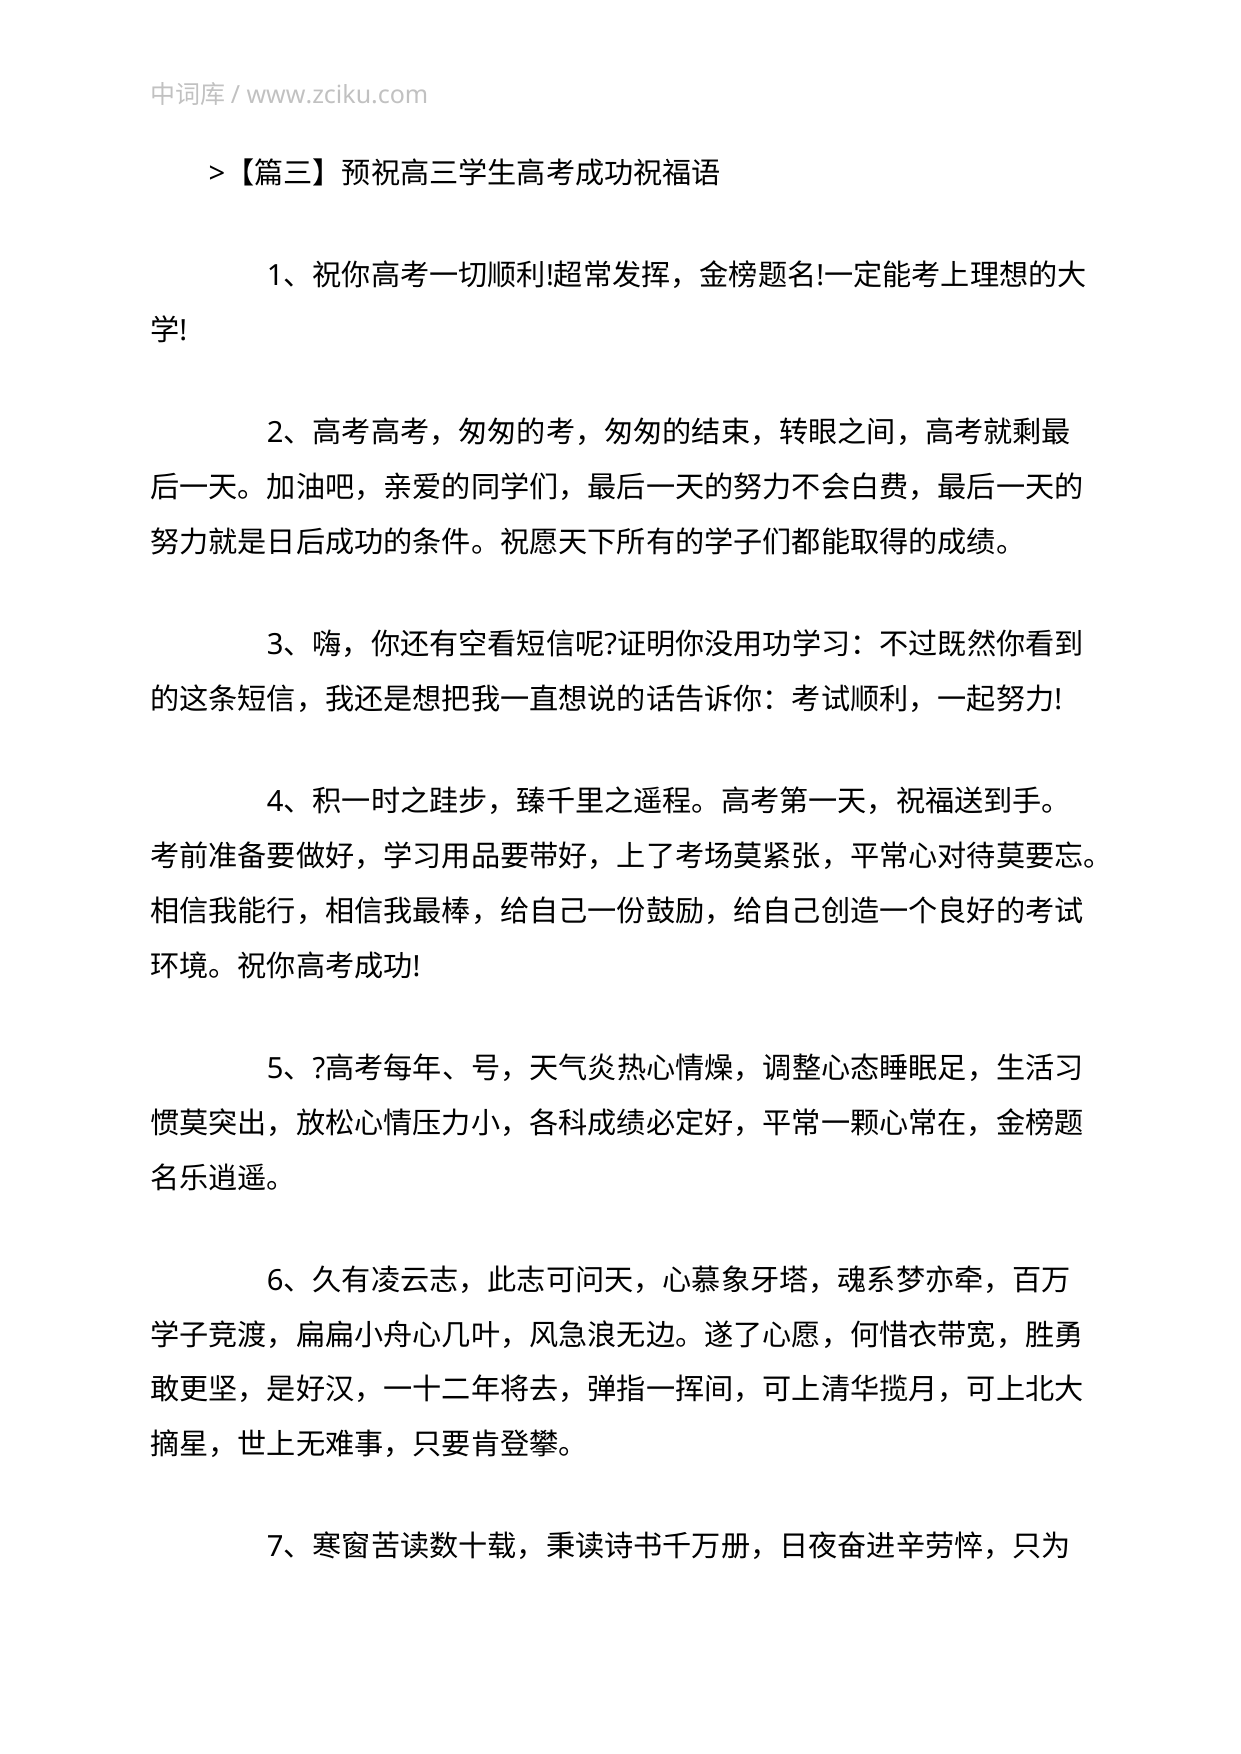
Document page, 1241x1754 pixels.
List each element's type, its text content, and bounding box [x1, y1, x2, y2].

text 6、久有凌云志，此志可问天，心慕象牙塔，魂系梦亦牵，百万学子竞渡，扁扁小舟心几叶，风急浪无边。遂了心愿，何惜衣带宽，胜勇敢更坚，是好汉，一十二年将去，弹指一挥间，可上清华揽月，可上北大摘星，世上无难事，只要肯登攀。 [150, 1256, 1090, 1463]
text 1、祝你高考一切顺利!超常发挥，金榜题名!一定能考上理想的大学! [150, 252, 1090, 349]
text 3、嗨，你还有空看短信呢?证明你没用功学习：不过既然你看到的这条短信，我还是想把我一直想说的话告诉你：考试顺利，一起努力! [150, 621, 1090, 718]
text 4、积一时之跬步，臻千里之遥程。高考第一天，祝福送到手。考前准备要做好，学习用品要带好，上了考场莫紧张，平常心对待莫要忘。相信我能行，相信我最棒，给自己一份鼓励，给自己创造一个良好的考试环境。祝你高考成功! [150, 778, 1090, 985]
text >【篇三】预祝高三学生高考成功祝福语 [150, 150, 1090, 192]
text 5、?高考每年、号，天气炎热心情燥，调整心态睡眠足，生活习惯莫突出，放松心情压力小，各科成绩必定好，平常一颗心常在，金榜题名乐逍遥。 [150, 1044, 1090, 1197]
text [150, 1523, 1090, 1565]
text 2、高考高考，匆匆的考，匆匆的结束，转眼之间，高考就剩最后一天。加油吧，亲爱的同学们，最后一天的努力不会白费，最后一天的努力就是日后成功的条件。祝愿天下所有的学子们都能取得的成绩。 [150, 409, 1090, 561]
